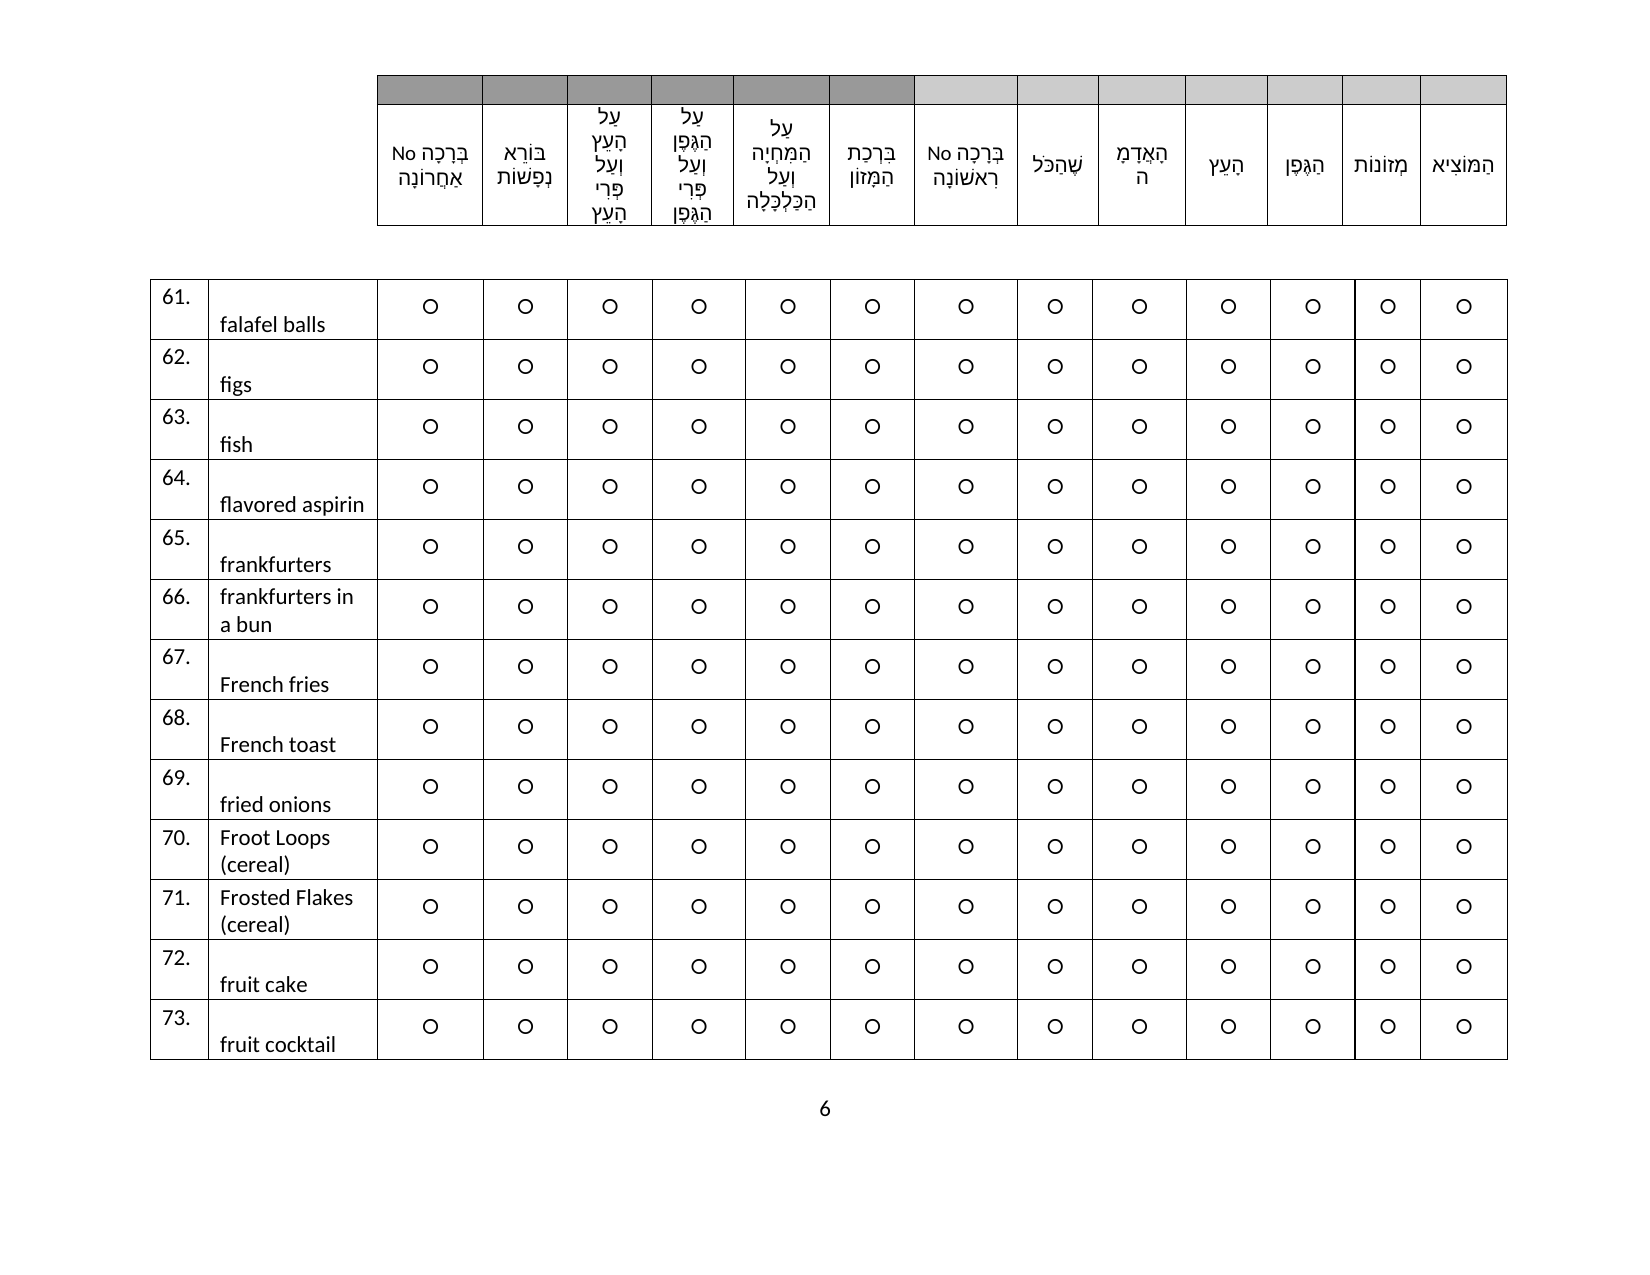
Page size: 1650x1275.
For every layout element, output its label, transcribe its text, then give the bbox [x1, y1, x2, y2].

table_cell [915, 700, 1017, 759]
table_cell [151, 1000, 208, 1059]
table_cell [1187, 280, 1270, 339]
table_cell [1271, 520, 1354, 579]
table_cell [1093, 460, 1186, 519]
table_cell [1421, 700, 1507, 759]
table_cell [568, 760, 652, 819]
table_cell [1187, 760, 1270, 819]
table_cell [1356, 1000, 1420, 1059]
table_cell frankfurters in a bun [209, 580, 377, 639]
table_cell [484, 880, 567, 939]
table_cell fruit cake [209, 940, 377, 999]
table_cell [1093, 400, 1186, 459]
table_cell [1421, 280, 1507, 339]
table_cell flavored aspirin [209, 460, 377, 519]
table_cell [915, 340, 1017, 399]
table_cell [1421, 640, 1507, 699]
table_cell [1093, 1000, 1186, 1059]
table_cell [1018, 640, 1092, 699]
table_cell figs [209, 340, 377, 399]
table_cell [746, 940, 830, 999]
table_cell [1421, 400, 1507, 459]
table_cell [568, 460, 652, 519]
table_cell [1356, 460, 1420, 519]
table_cell [1356, 340, 1420, 399]
table_cell [653, 460, 745, 519]
table_cell [1187, 1000, 1270, 1059]
table_cell [1187, 700, 1270, 759]
table_cell [1093, 340, 1186, 399]
table_cell [653, 340, 745, 399]
table_cell [1018, 820, 1092, 879]
table_cell [378, 880, 483, 939]
table_cell [1356, 760, 1420, 819]
table_cell [378, 760, 483, 819]
table_cell [1187, 460, 1270, 519]
table_cell [1271, 760, 1354, 819]
table_cell [831, 280, 914, 339]
table_cell fish [209, 400, 377, 459]
table_cell [653, 880, 745, 939]
table_cell [915, 400, 1017, 459]
table_cell [151, 400, 208, 459]
table_cell [1421, 820, 1507, 879]
table_cell [484, 520, 567, 579]
table_cell [915, 580, 1017, 639]
table_cell [746, 340, 830, 399]
table_cell [151, 940, 208, 999]
table_cell [653, 700, 745, 759]
table_cell [484, 820, 567, 879]
table_cell [1356, 940, 1420, 999]
table_cell [378, 280, 483, 339]
table_cell [1421, 340, 1507, 399]
table_cell [484, 640, 567, 699]
table_cell [568, 940, 652, 999]
table_cell [746, 700, 830, 759]
table_cell [831, 700, 914, 759]
table_cell [1018, 760, 1092, 819]
table_cell [1018, 280, 1092, 339]
table_cell [1271, 340, 1354, 399]
table_cell [1093, 760, 1186, 819]
table_cell fried onions [209, 760, 377, 819]
table_cell [1187, 340, 1270, 399]
table_cell [1187, 880, 1270, 939]
table_cell [568, 1000, 652, 1059]
table_cell [746, 1000, 830, 1059]
table_cell [484, 760, 567, 819]
table_cell [1271, 820, 1354, 879]
table_cell [915, 1000, 1017, 1059]
table_cell Froot Loops (cereal) [209, 820, 377, 879]
table_cell [831, 520, 914, 579]
table_cell French fries [209, 640, 377, 699]
table_cell [831, 400, 914, 459]
table_cell [1271, 1000, 1354, 1059]
table_cell [568, 880, 652, 939]
table_cell [1271, 700, 1354, 759]
table_cell [1421, 940, 1507, 999]
table_cell [831, 580, 914, 639]
table_cell [1093, 640, 1186, 699]
table_cell [1093, 820, 1186, 879]
table_cell [1018, 700, 1092, 759]
table_cell [484, 940, 567, 999]
table_cell [1018, 880, 1092, 939]
table_cell [151, 880, 208, 939]
table_cell [915, 460, 1017, 519]
table_cell [1356, 880, 1420, 939]
table_cell [484, 1000, 567, 1059]
table_cell [1018, 1000, 1092, 1059]
table_cell [653, 400, 745, 459]
table_cell [1356, 820, 1420, 879]
table_cell [1093, 580, 1186, 639]
table_cell falafel balls [209, 280, 377, 339]
table_cell [378, 820, 483, 879]
table_cell [831, 1000, 914, 1059]
table_cell [831, 820, 914, 879]
table_cell [1421, 760, 1507, 819]
table_cell [831, 640, 914, 699]
table_cell [653, 280, 745, 339]
table_cell [1271, 880, 1354, 939]
table_cell [653, 820, 745, 879]
table_cell [1271, 460, 1354, 519]
table_cell [1018, 940, 1092, 999]
table_cell [151, 460, 208, 519]
table_cell [378, 460, 483, 519]
table_cell [653, 1000, 745, 1059]
table_cell [653, 760, 745, 819]
table_cell [831, 460, 914, 519]
table_cell [1187, 640, 1270, 699]
table_cell [484, 580, 567, 639]
table_cell [484, 460, 567, 519]
table_cell Frosted Flakes (cereal) [209, 880, 377, 939]
table_cell [378, 700, 483, 759]
table_cell [831, 760, 914, 819]
table_cell [1356, 520, 1420, 579]
table_cell [484, 280, 567, 339]
table_cell [831, 340, 914, 399]
table_cell [915, 520, 1017, 579]
table_cell [151, 520, 208, 579]
table_cell [915, 820, 1017, 879]
table_cell [1356, 400, 1420, 459]
table_cell [378, 580, 483, 639]
table_cell [746, 580, 830, 639]
table_cell [1356, 700, 1420, 759]
table_cell [915, 640, 1017, 699]
table_cell [1271, 400, 1354, 459]
table_cell [1018, 520, 1092, 579]
table_cell [915, 760, 1017, 819]
table_cell [746, 820, 830, 879]
table_cell [568, 340, 652, 399]
table_cell [831, 940, 914, 999]
table_cell [484, 700, 567, 759]
table_cell [1271, 640, 1354, 699]
table_cell frankfurters [209, 520, 377, 579]
table_cell [1421, 460, 1507, 519]
table_cell [746, 520, 830, 579]
table_cell [746, 640, 830, 699]
table_cell [1018, 460, 1092, 519]
table_cell [1093, 880, 1186, 939]
table_cell [653, 520, 745, 579]
table_cell [746, 760, 830, 819]
table_cell [1187, 940, 1270, 999]
table_cell [1271, 940, 1354, 999]
table_cell [915, 880, 1017, 939]
table_cell [915, 940, 1017, 999]
table_cell [378, 340, 483, 399]
table_cell [831, 880, 914, 939]
table_cell [746, 460, 830, 519]
table_cell [151, 700, 208, 759]
table_cell [653, 580, 745, 639]
table_cell [378, 520, 483, 579]
table_cell [1093, 520, 1186, 579]
table_cell [378, 640, 483, 699]
table_cell [1421, 1000, 1507, 1059]
table_cell [1187, 520, 1270, 579]
table_cell [568, 700, 652, 759]
table_cell [568, 280, 652, 339]
table_cell [1093, 280, 1186, 339]
table_cell [915, 280, 1017, 339]
table_cell [151, 580, 208, 639]
table_cell [1018, 400, 1092, 459]
table_cell French toast [209, 700, 377, 759]
table_cell [1018, 340, 1092, 399]
table_cell [1187, 580, 1270, 639]
table_cell [746, 880, 830, 939]
table_cell [151, 340, 208, 399]
table_cell [151, 820, 208, 879]
table_cell [653, 940, 745, 999]
table_cell [1018, 580, 1092, 639]
table_cell [1421, 880, 1507, 939]
table_cell [1356, 640, 1420, 699]
table_cell [1356, 580, 1420, 639]
table_cell [568, 520, 652, 579]
table_cell [1421, 520, 1507, 579]
table_cell [151, 640, 208, 699]
table_cell [484, 340, 567, 399]
table_cell [378, 940, 483, 999]
table_cell [1093, 700, 1186, 759]
table_cell [1187, 400, 1270, 459]
table_cell [568, 820, 652, 879]
table_cell [1093, 940, 1186, 999]
table_cell [568, 400, 652, 459]
table_cell [1187, 820, 1270, 879]
table_cell [151, 760, 208, 819]
table_cell [378, 400, 483, 459]
table_cell [746, 400, 830, 459]
table_cell fruit cocktail [209, 1000, 377, 1059]
table_cell [1356, 280, 1420, 339]
table_cell [151, 280, 208, 339]
table_cell [1421, 580, 1507, 639]
table_cell [746, 280, 830, 339]
table_cell [378, 1000, 483, 1059]
table_cell [1271, 580, 1354, 639]
table_cell [653, 640, 745, 699]
table_cell [568, 580, 652, 639]
table_cell [568, 640, 652, 699]
table_cell [1271, 280, 1354, 339]
table_cell [484, 400, 567, 459]
